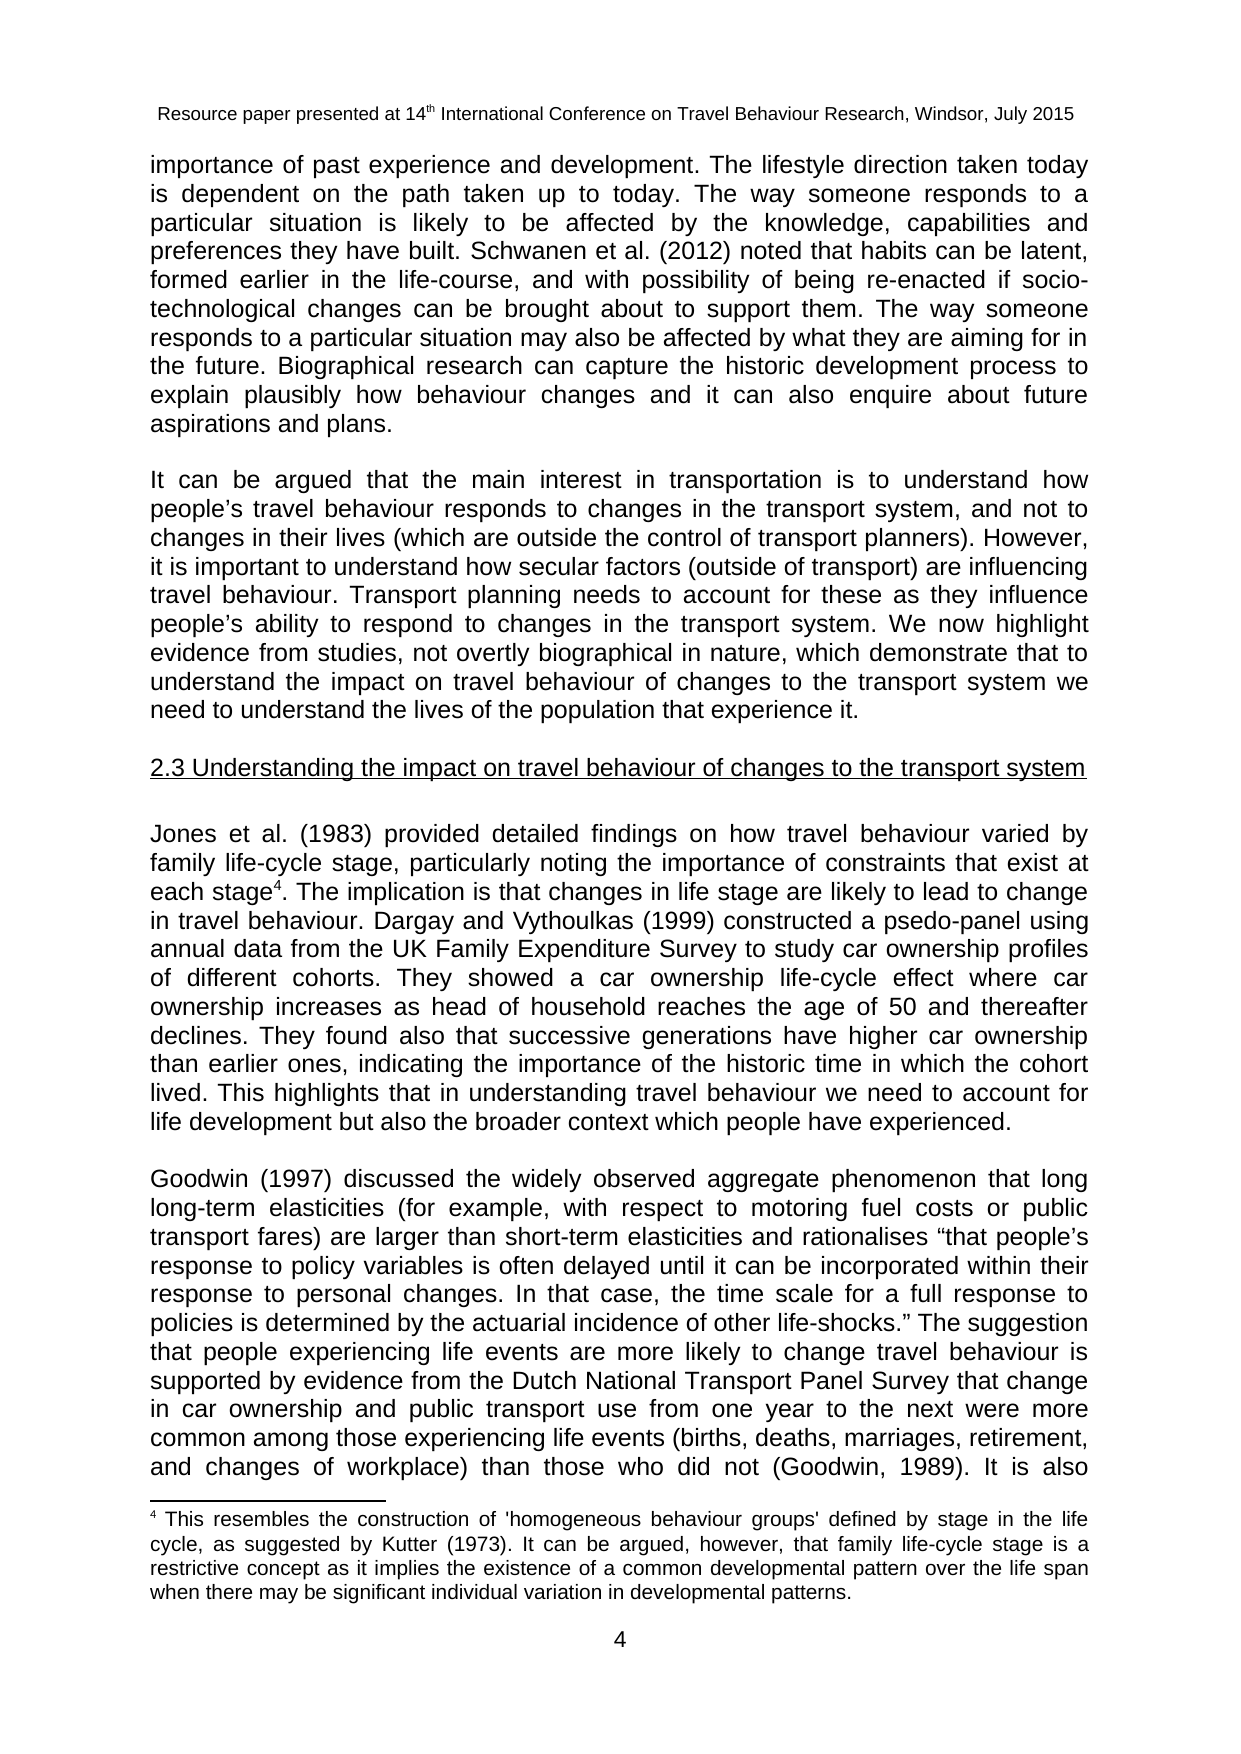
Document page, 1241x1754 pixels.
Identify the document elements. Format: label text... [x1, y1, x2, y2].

text 2.3 Understanding the impact on travel behaviour of changes to the transport system [150, 753, 1090, 782]
text It can be argued that the main interest in transportation is to understand how people’s travel behaviour responds to changes in the transport system, and not to changes in their lives (which are outside the control of transport planners). However, it is important to understand how secular factors (outside of transport) are influencing travel behaviour. Transport planning needs to account for these as they influence people’s ability to respond to changes in the transport system. We now highlight evidence from studies, not overtly biographical in nature, which demonstrate that to understand the impact on travel behaviour of changes to the transport system we need to understand the lives of the population that experience it. [150, 466, 1090, 724]
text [150, 150, 1090, 437]
text Jones et al. (1983) provided detailed findings on how travel behaviour varied by family life-cycle stage, particularly noting the importance of constraints that exist at each stage. The implication is that changes in life stage are likely to lead to change in travel behaviour. Dargay and Vythoulkas (1999) constructed a psedo-panel using annual data from the UK Family Expenditure Survey to study car ownership profiles of different cohorts. They showed a car ownership life-cycle effect where car ownership increases as head of household reaches the age of 50 and thereafter declines. They found also that successive generations have higher car ownership than earlier ones, indicating the importance of the historic time in which the cohort lived. This highlights that in understanding travel behaviour we need to account for life development but also the broader context which people have experienced. [150, 819, 1090, 1136]
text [150, 1164, 1090, 1481]
